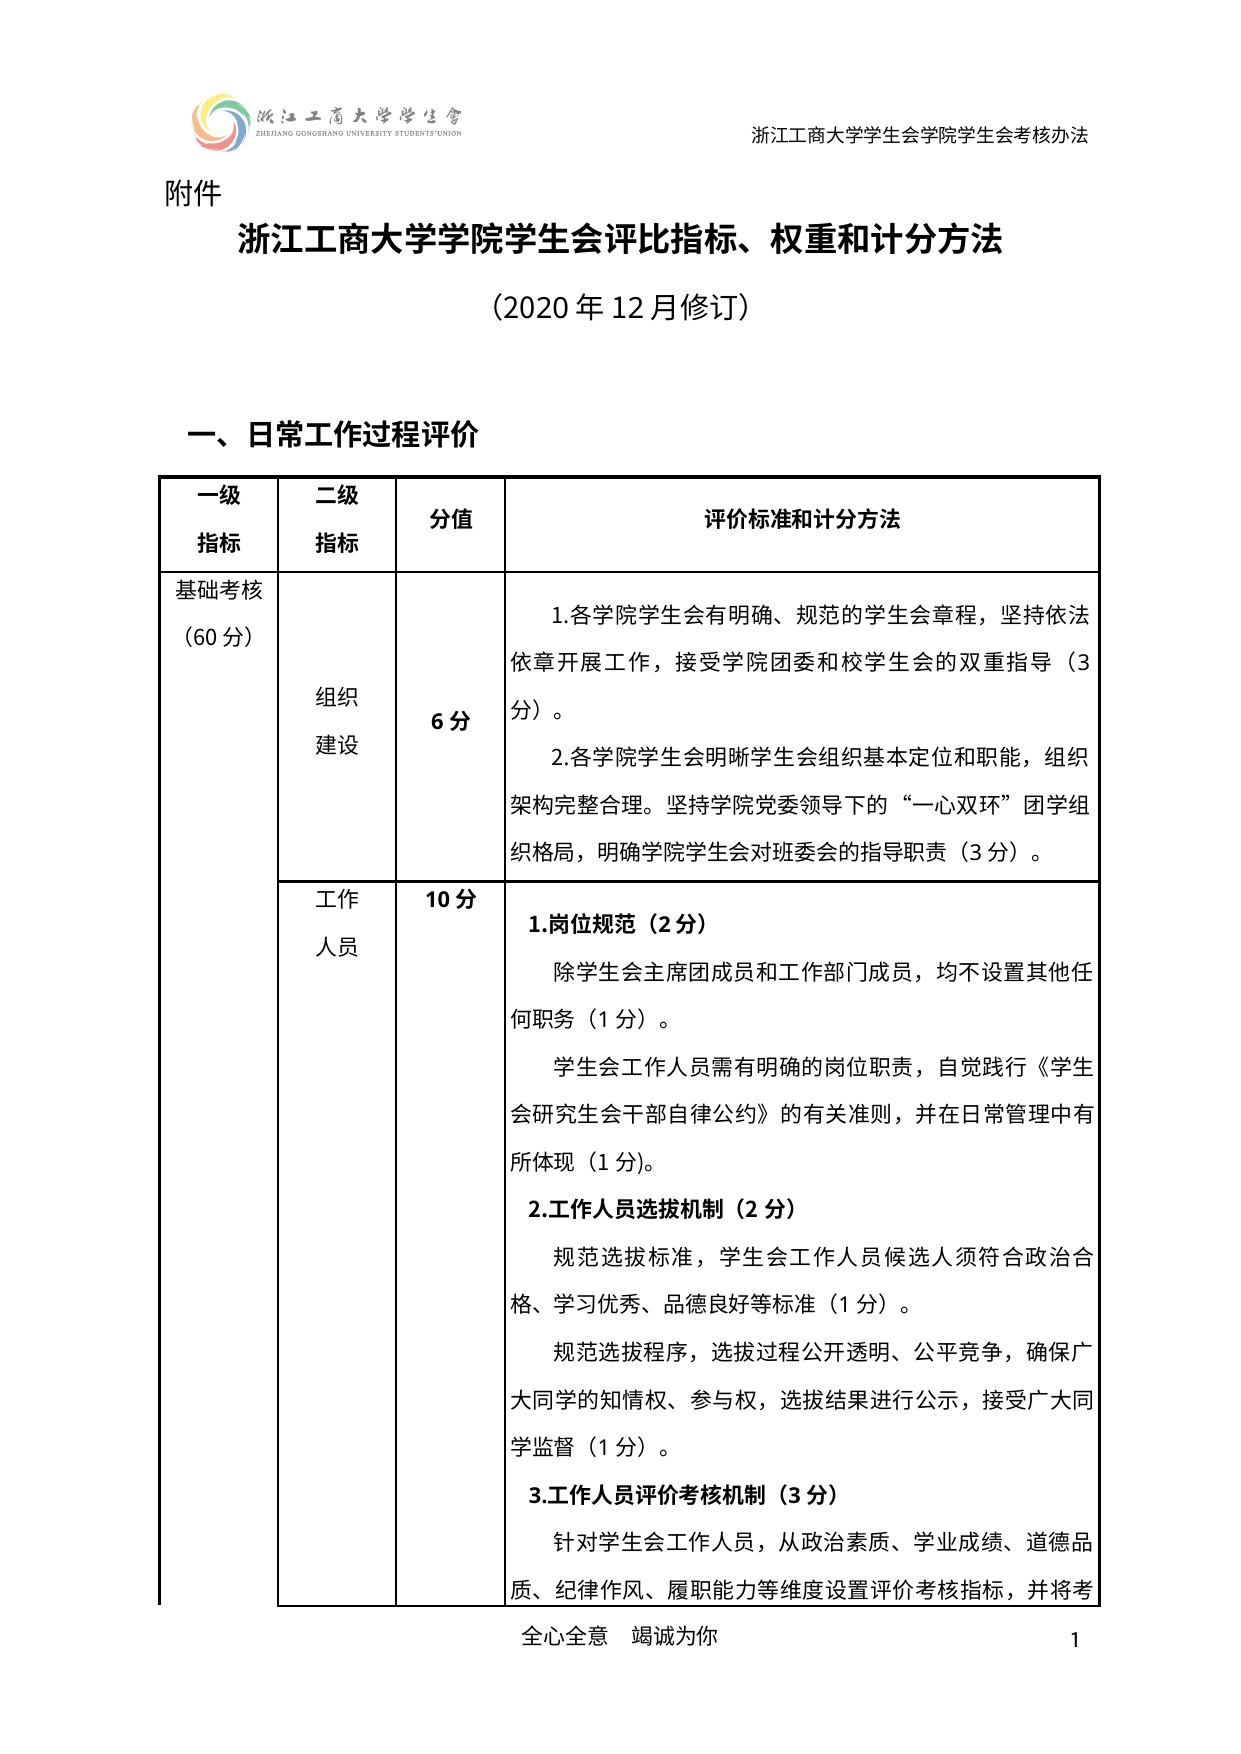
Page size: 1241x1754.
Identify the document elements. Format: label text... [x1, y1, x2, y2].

text 一、日常工作过程评价 [187, 412, 1094, 454]
table_cell 6 分 [397, 573, 504, 880]
table_cell 10 分 [397, 883, 504, 1604]
table_cell 组织 建设 [279, 573, 395, 880]
table_cell 工作 人员 [279, 883, 395, 1604]
table_cell 基础考核 （60 分） [161, 573, 277, 1604]
text 浙江工商大学学院学生会评比指标、权重和计分方法 [185, 213, 1056, 261]
text （2020 年 12 月修订） [185, 285, 1056, 327]
table_header 评价标准和计分方法 [506, 479, 1098, 571]
table_cell 1.各学院学生会有明确、规范的学生会章程，坚持依法依章开展工作，接受学院团委和校学生会的双重指导（3 分）。 2.各学院学生会明晰学生会组织基本定位和职能，组织架构完整合理。坚持学院党委领导下的“一心双环”团学组织格局，明确学院学生会对班委会的指导职责（3 分）。 [506, 573, 1098, 880]
table_header 一级 指标 [161, 479, 277, 571]
table_header 分值 [397, 479, 504, 571]
table_header 二级 指标 [279, 479, 395, 571]
picture [191, 93, 462, 153]
text 附件 [164, 170, 1094, 213]
